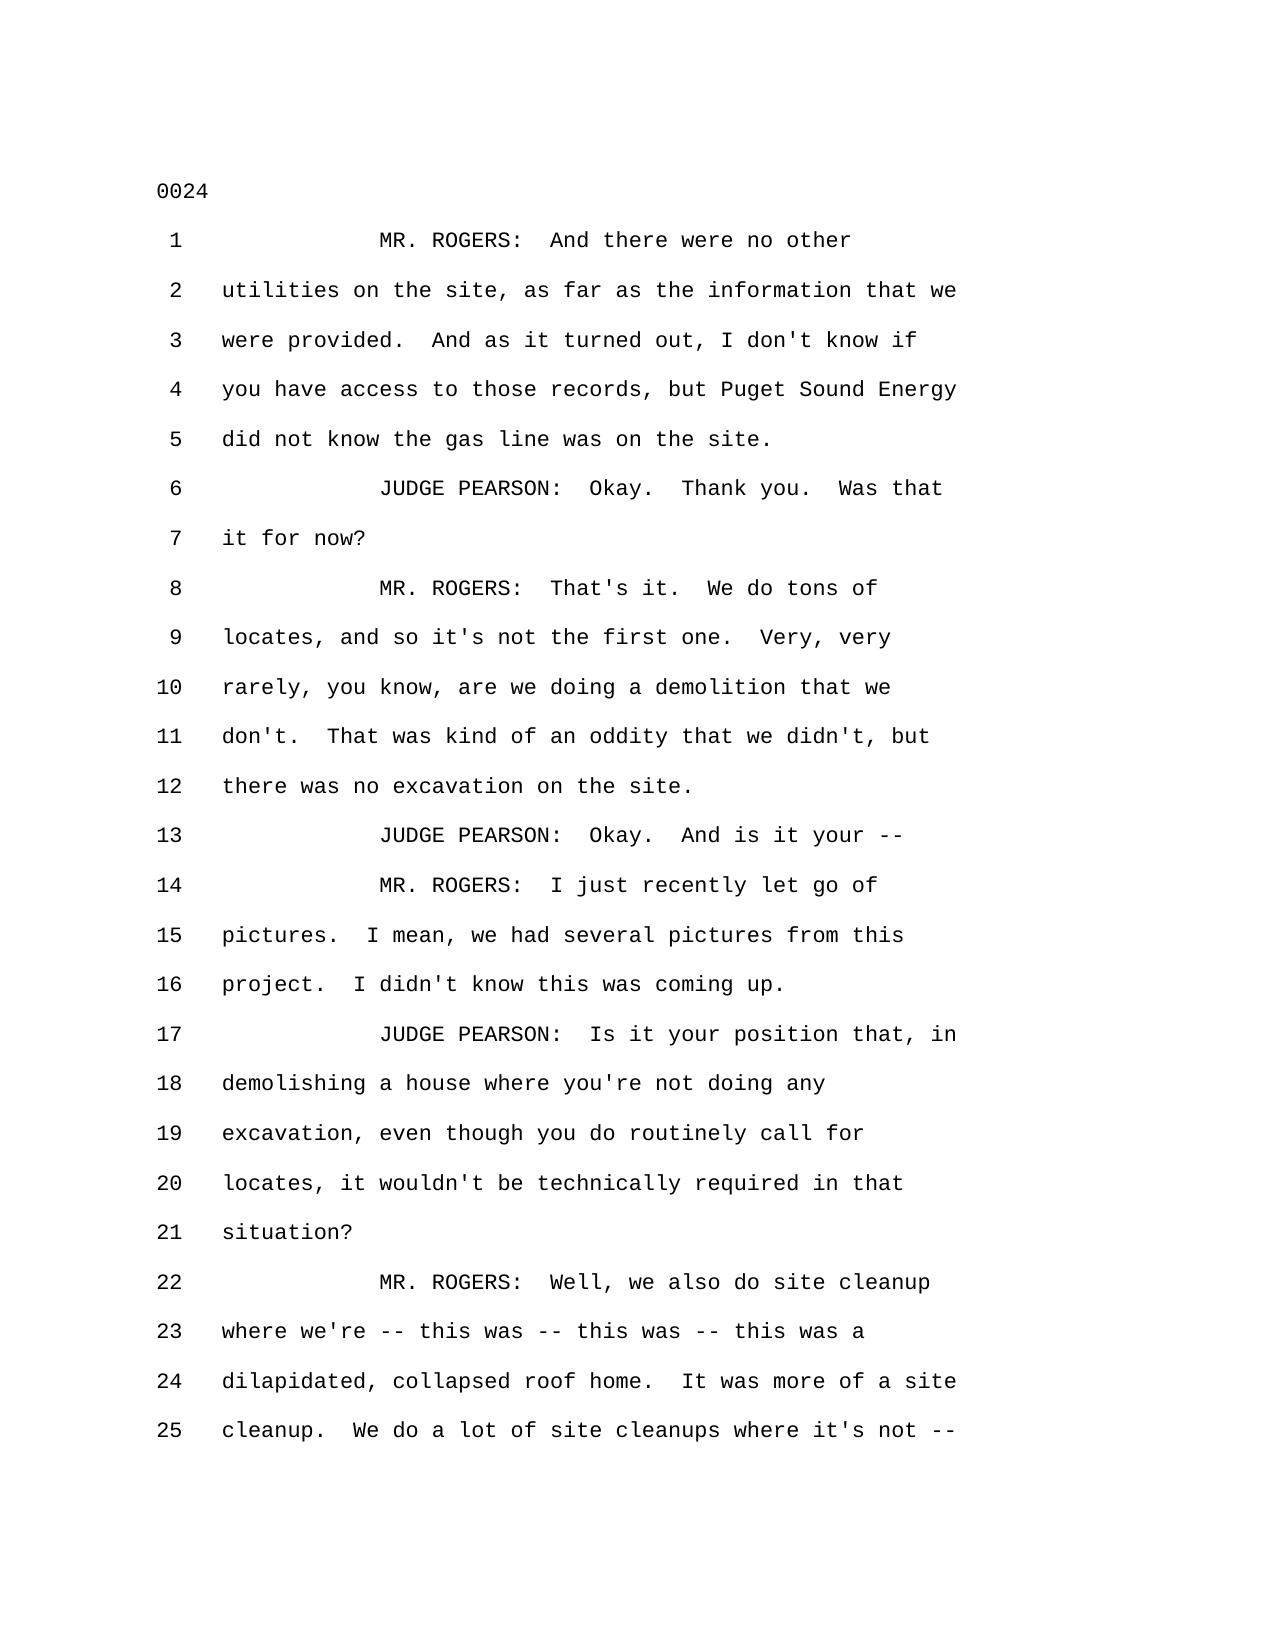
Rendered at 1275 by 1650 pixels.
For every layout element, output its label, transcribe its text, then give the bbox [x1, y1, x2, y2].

text 19 excavation, even though you do routinely call for [156, 1122, 1119, 1147]
text 15 pictures. I mean, we had several pictures from this [156, 924, 1119, 948]
text 2 utilities on the site, as far as the information that we [156, 279, 1119, 304]
text 17 JUDGE PEARSON: Is it your position that, in [156, 1023, 1119, 1048]
text 1 MR. ROGERS: And there were no other [156, 229, 1119, 254]
text 11 don't. That was kind of an oddity that we didn't, but [156, 725, 1119, 750]
text 25 cleanup. We do a lot of site cleanups where it's not -- [156, 1419, 1119, 1444]
text 18 demolishing a house where you're not doing any [156, 1072, 1119, 1097]
text 9 locates, and so it's not the first one. Very, very [156, 626, 1119, 651]
text 5 did not know the gas line was on the site. [156, 428, 1119, 453]
text 6 JUDGE PEARSON: Okay. Thank you. Was that [156, 477, 1119, 502]
text 20 locates, it wouldn't be technically required in that [156, 1172, 1119, 1196]
text 8 MR. ROGERS: That's it. We do tons of [156, 577, 1119, 601]
text 21 situation? [156, 1221, 1119, 1246]
text 24 dilapidated, collapsed roof home. It was more of a site [156, 1370, 1119, 1395]
text 22 MR. ROGERS: Well, we also do site cleanup [156, 1271, 1119, 1296]
text 0024 [156, 180, 1119, 205]
text 16 project. I didn't know this was coming up. [156, 973, 1119, 998]
text 12 there was no excavation on the site. [156, 775, 1119, 800]
text 23 where we're -- this was -- this was -- this was a [156, 1320, 1119, 1345]
text 14 MR. ROGERS: I just recently let go of [156, 874, 1119, 899]
text 13 JUDGE PEARSON: Okay. And is it your -- [156, 824, 1119, 849]
text 4 you have access to those records, but Puget Sound Energy [156, 378, 1119, 403]
text 7 it for now? [156, 527, 1119, 552]
text 10 rarely, you know, are we doing a demolition that we [156, 676, 1119, 701]
text 3 were provided. And as it turned out, I don't know if [156, 329, 1119, 353]
